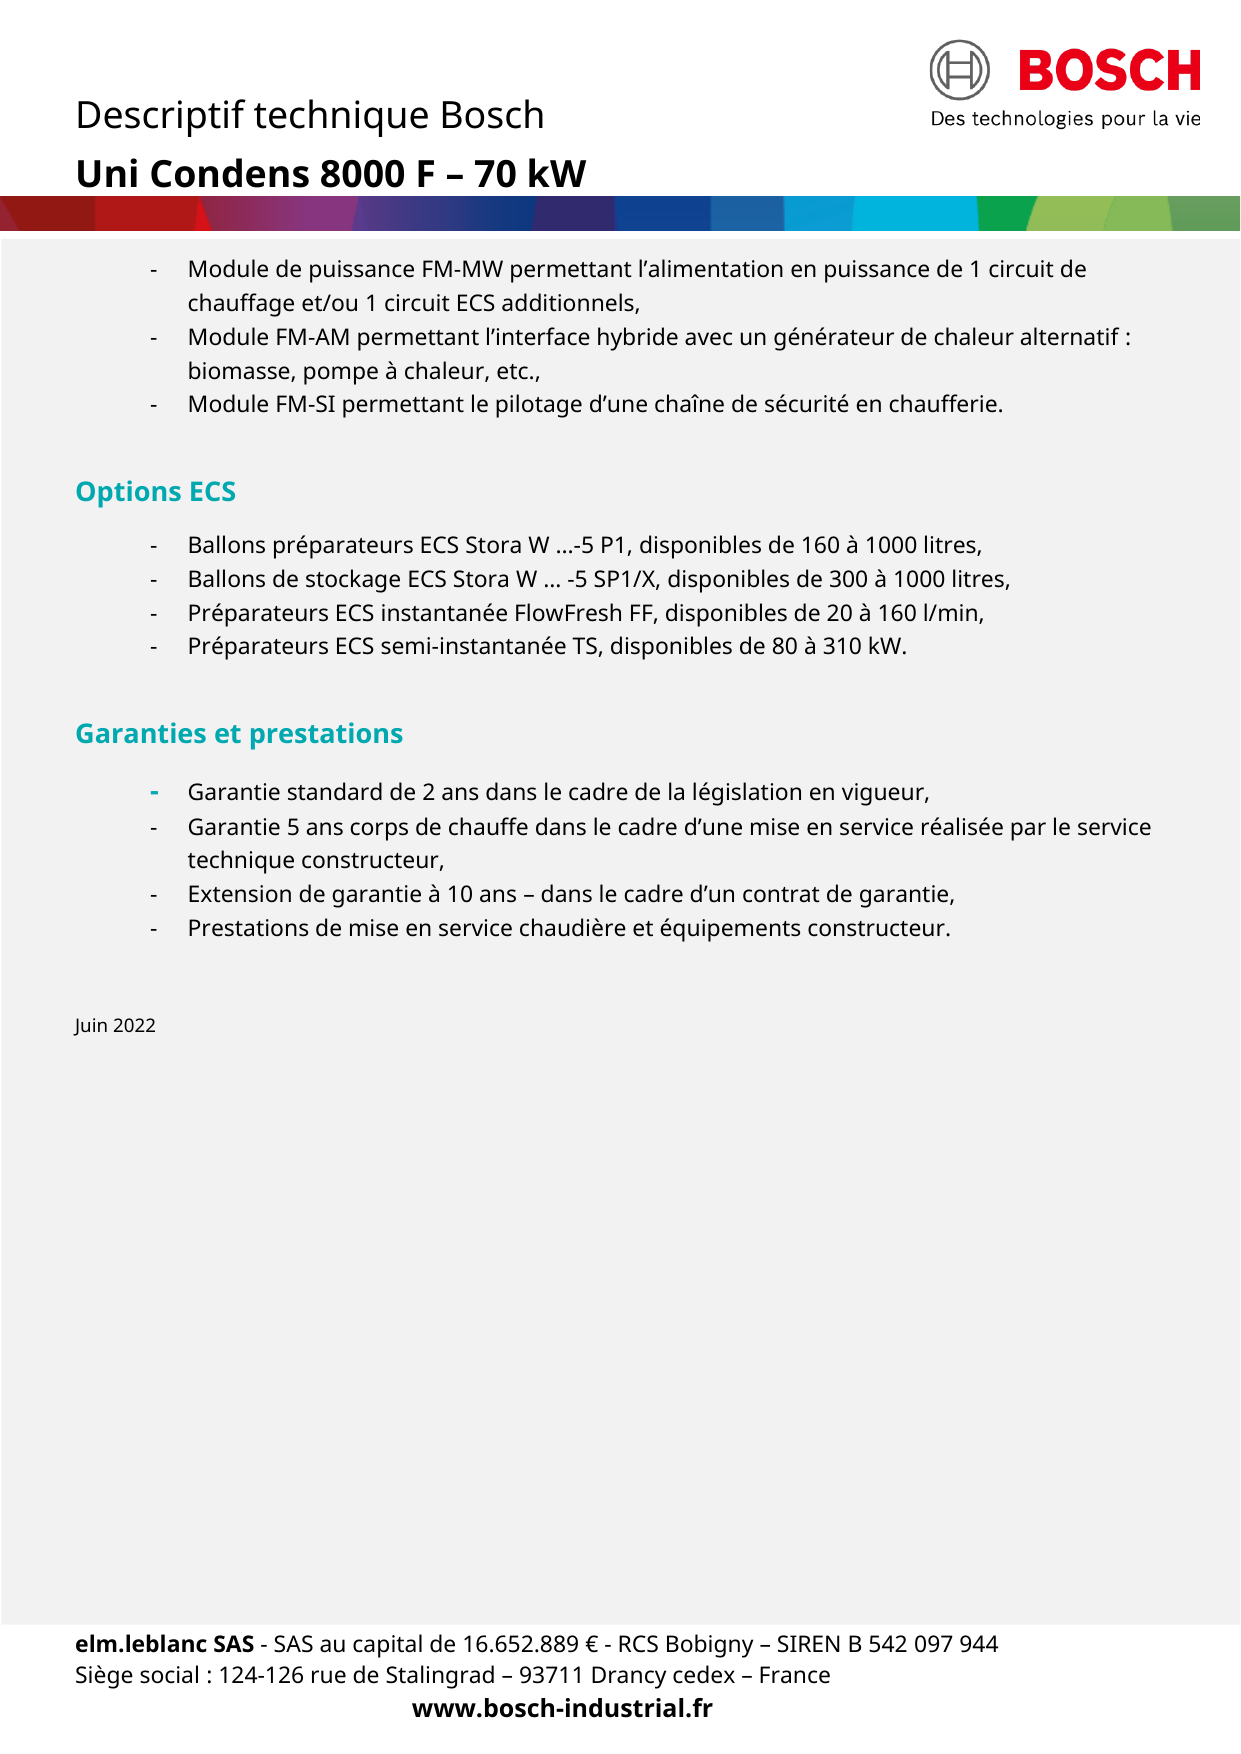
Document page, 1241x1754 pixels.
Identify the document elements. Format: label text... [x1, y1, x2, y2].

list Préparateurs ECS instantanée FlowFresh FF, disponibles de 20 à 160 l/min, [150, 597, 1165, 628]
list Ballons de stockage ECS Stora W … -5 SP1/X, disponibles de 300 à 1000 litres, [150, 563, 1165, 594]
list Module de puissance FM-MW permettant l’alimentation en puissance de 1 circuit de chauffage et/ou 1 circuit ECS additionnels, [150, 253, 1165, 318]
picture [0, 196, 784, 231]
list Garantie 5 ans corps de chauffe dans le cadre d’une mise en service réalisée par le service technique constructeur, [150, 811, 1165, 876]
text Options ECS [75, 473, 1165, 509]
picture [929, 35, 1200, 133]
list Ballons préparateurs ECS Stora W …-5 P1, disponibles de 160 à 1000 litres, [150, 529, 1165, 560]
picture [976, 196, 1241, 231]
list Prestations de mise en service chaudière et équipements constructeur. [150, 912, 1165, 943]
list Module FM-AM permettant l’interface hybride avec un générateur de chaleur alternatif : biomasse, pompe à chaleur, etc., [150, 321, 1165, 386]
text Juin 2022 [75, 1013, 1106, 1038]
list Garantie standard de 2 ans dans le cadre de la législation en vigueur, [150, 771, 1165, 808]
list Module FM-SI permettant le pilotage d’une chaîne de sécurité en chaufferie. [150, 388, 1165, 420]
list Préparateurs ECS semi-instantanée TS, disponibles de 80 à 310 kW. [150, 630, 1165, 662]
list Extension de garantie à 10 ans – dans le cadre d’un contrat de garantie, [150, 878, 1165, 909]
text Garanties et prestations [75, 714, 1165, 751]
